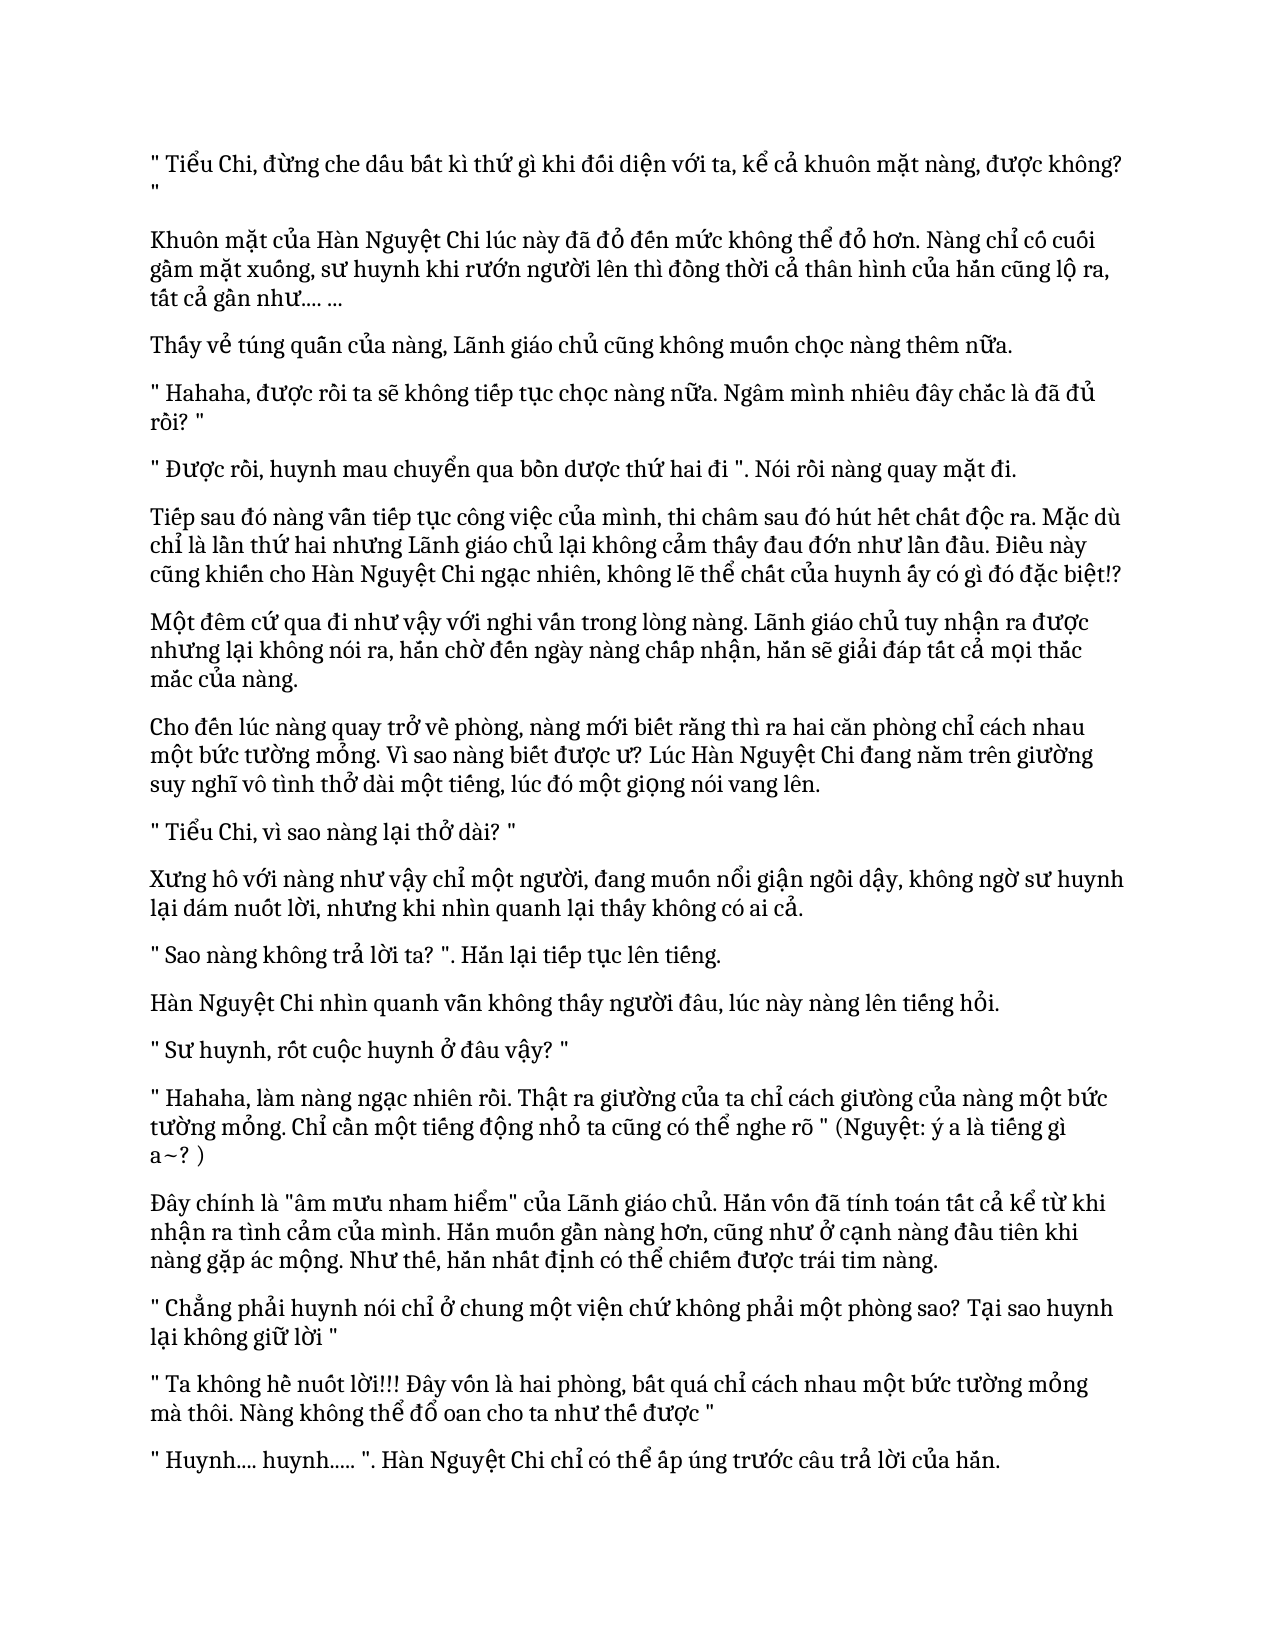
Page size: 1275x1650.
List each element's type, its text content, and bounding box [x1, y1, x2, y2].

text " Huynh.... huynh..... ". Hàn Nguyệt Chi chỉ có thể ấp úng trước câu trả lời của hắn. [150, 1446, 1125, 1475]
text " Ta không hề nuốt lời!!! Đây vốn là hai phòng, bất quá chỉ cách nhau một bức tường mỏng mà thôi. Nàng không thể đổ oan cho ta như thế được " [150, 1370, 1125, 1427]
text " Tiểu Chi, đừng che dấu bất kì thứ gì khi đối diện với ta, kể cả khuôn mặt nàng, được không? " [150, 150, 1125, 207]
text " Chẳng phải huynh nói chỉ ở chung một viện chứ không phải một phòng sao? Tại sao huynh lại không giữ lời " [150, 1294, 1125, 1351]
text Tiếp sau đó nàng vẫn tiếp tục công việc của mình, thi châm sau đó hút hết chất độc ra. Mặc dù chỉ là lần thứ hai nhưng Lãnh giáo chủ lại không cảm thấy đau đớn như lần đầu. Điều này cũng khiến cho Hàn Nguyệt Chi ngạc nhiên, không lẽ thể chất của huynh ấy có gì đó đặc biệt!? [150, 502, 1125, 589]
text " Hahaha, làm nàng ngạc nhiên rồi. Thật ra giường của ta chỉ cách giưòng của nàng một bức tường mỏng. Chỉ cần một tiếng động nhỏ ta cũng có thể nghe rõ " (Nguyệt: ý a là tiếng gì a~? ) [150, 1084, 1125, 1170]
text Đây chính là "âm mưu nham hiểm" của Lãnh giáo chủ. Hắn vốn đã tính toán tất cả kể từ khi nhận ra tình cảm của mình. Hắn muốn gần nàng hơn, cũng như ở cạnh nàng đầu tiên khi nàng gặp ác mộng. Như thế, hắn nhất định có thể chiếm được trái tim nàng. [150, 1189, 1125, 1275]
text " Sư huynh, rốt cuộc huynh ở đâu vậy? " [150, 1036, 1125, 1065]
text " Tiểu Chi, vì sao nàng lại thở dài? " [150, 817, 1125, 846]
text " Được rồi, huynh mau chuyển qua bồn dược thứ hai đi ". Nói rồi nàng quay mặt đi. [150, 455, 1125, 484]
text Cho đến lúc nàng quay trở về phòng, nàng mới biết rằng thì ra hai căn phòng chỉ cách nhau một bức tường mỏng. Vì sao nàng biết được ư? Lúc Hàn Nguyệt Chi đang nằm trên giường suy nghĩ vô tình thở dài một tiếng, lúc đó một giọng nói vang lên. [150, 712, 1125, 799]
text Khuôn mặt của Hàn Nguyệt Chi lúc này đã đỏ đến mức không thể đỏ hơn. Nàng chỉ cố cuối gầm mặt xuống, sư huynh khi rướn người lên thì đồng thời cả thân hình của hắn cũng lộ ra, tất cả gần như.... ... [150, 226, 1125, 312]
text " Hahaha, được rồi ta sẽ không tiếp tục chọc nàng nữa. Ngâm mình nhiêu đây chắc là đã đủ rồi? " [150, 379, 1125, 436]
text Xưng hô với nàng như vậy chỉ một người, đang muốn nổi giận ngồi dậy, không ngờ sư huynh lại dám nuốt lời, nhưng khi nhìn quanh lại thấy không có ai cả. [150, 865, 1125, 922]
text Hàn Nguyệt Chi nhìn quanh vẫn không thấy người đâu, lúc này nàng lên tiếng hỏi. [150, 989, 1125, 1017]
text " Sao nàng không trả lời ta? ". Hắn lại tiếp tục lên tiếng. [150, 941, 1125, 970]
text Thấy vẻ túng quẫn của nàng, Lãnh giáo chủ cũng không muốn chọc nàng thêm nữa. [150, 331, 1125, 360]
text Một đêm cứ qua đi như vậy với nghi vấn trong lòng nàng. Lãnh giáo chủ tuy nhận ra được nhưng lại không nói ra, hắn chờ đến ngày nàng chấp nhận, hắn sẽ giải đáp tất cả mọi thắc mắc của nàng. [150, 607, 1125, 694]
